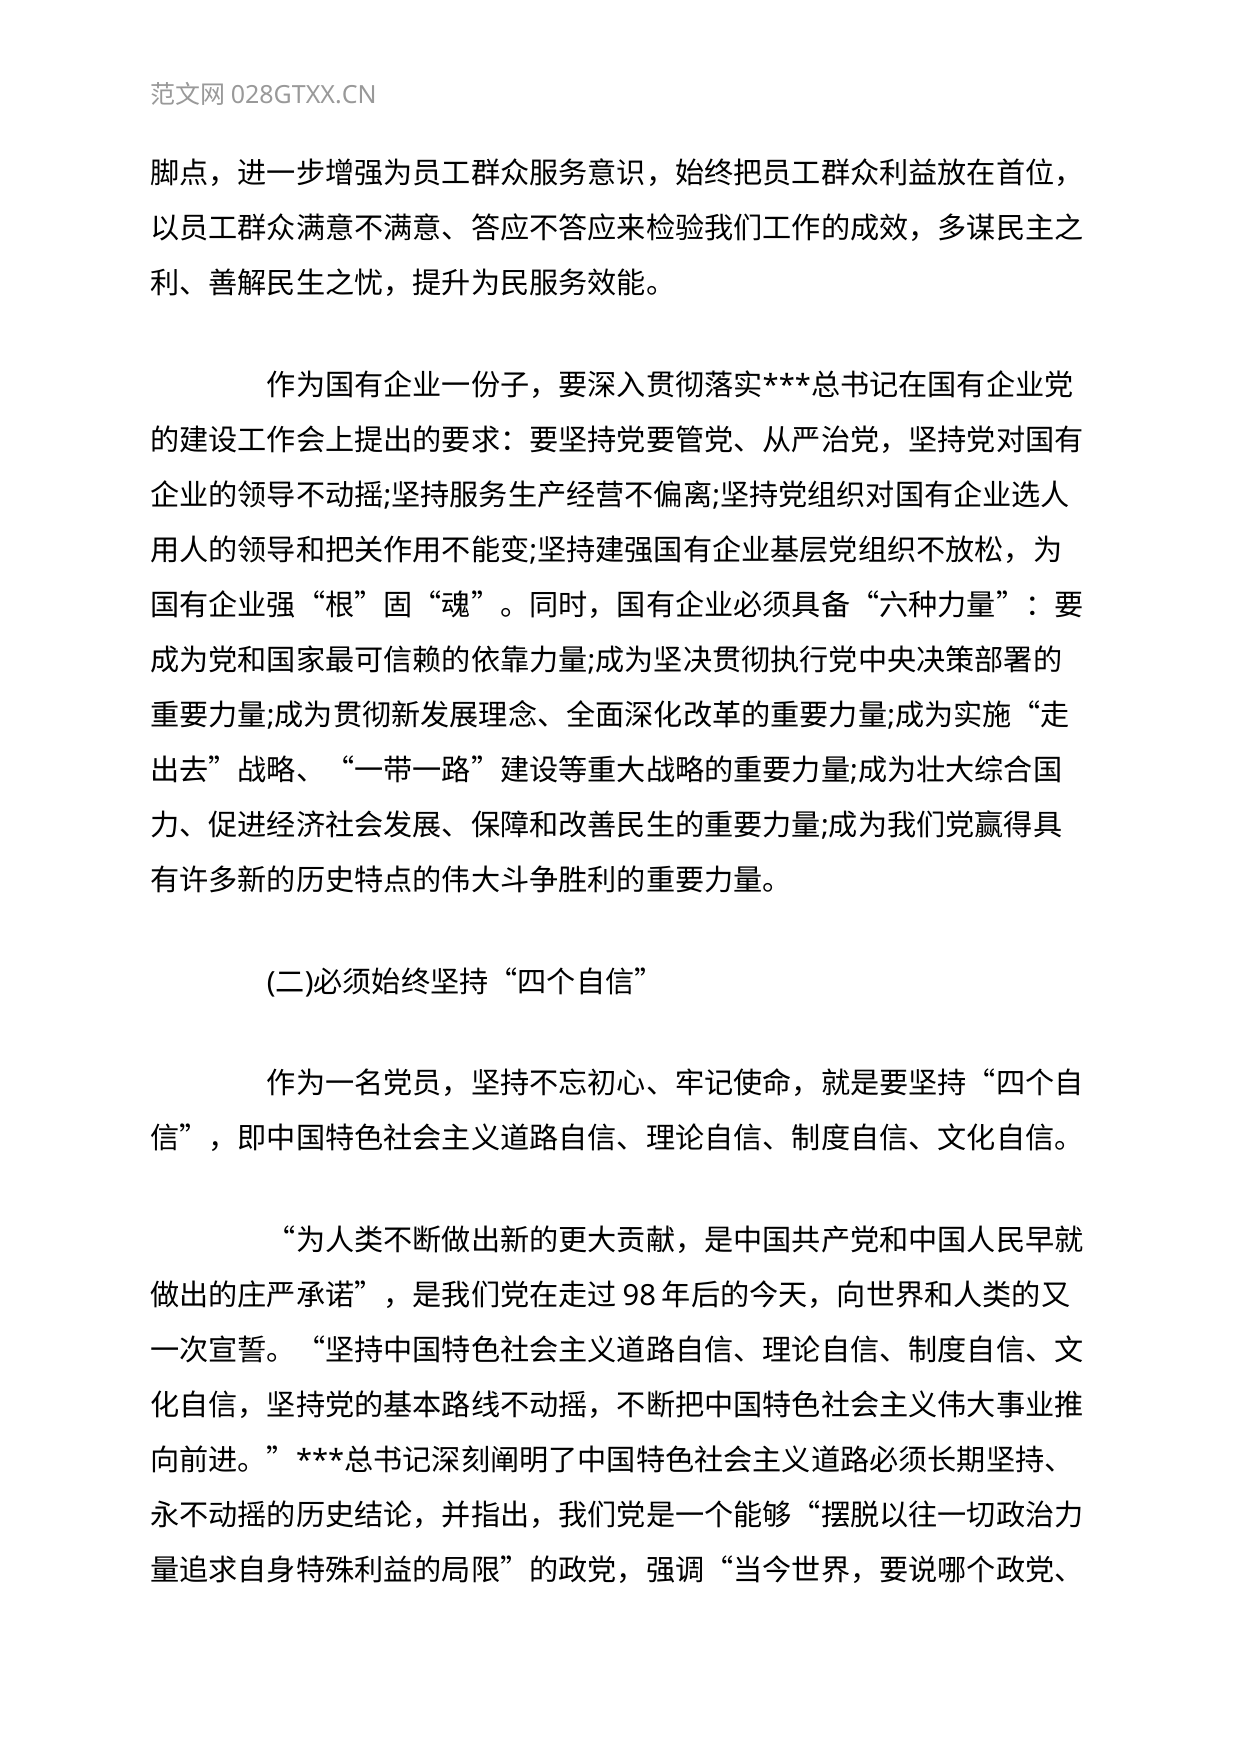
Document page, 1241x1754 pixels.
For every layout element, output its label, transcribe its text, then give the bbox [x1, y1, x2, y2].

text 作为一名党员，坚持不忘初心、牢记使命，就是要坚持“四个自信”，即中国特色社会主义道路自信、理论自信、制度自信、文化自信。 [150, 1060, 1090, 1157]
text 作为国有企业一份子，要深入贯彻落实***总书记在国有企业党的建设工作会上提出的要求：要坚持党要管党、从严治党，坚持党对国有企业的领导不动摇;坚持服务生产经营不偏离;坚持党组织对国有企业选人用人的领导和把关作用不能变;坚持建强国有企业基层党组织不放松，为国有企业强“根”固“魂”。同时，国有企业必须具备“六种力量”：要成为党和国家最可信赖的依靠力量;成为坚决贯彻执行党中央决策部署的重要力量;成为贯彻新发展理念、全面深化改革的重要力量;成为实施“走出去”战略、“一带一路”建设等重大战略的重要力量;成为壮大综合国力、促进经济社会发展、保障和改善民生的重要力量;成为我们党赢得具有许多新的历史特点的伟大斗争胜利的重要力量。 [150, 362, 1090, 899]
text (二)必须始终坚持“四个自信” [150, 958, 1090, 1001]
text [150, 150, 1090, 302]
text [150, 1217, 1090, 1589]
